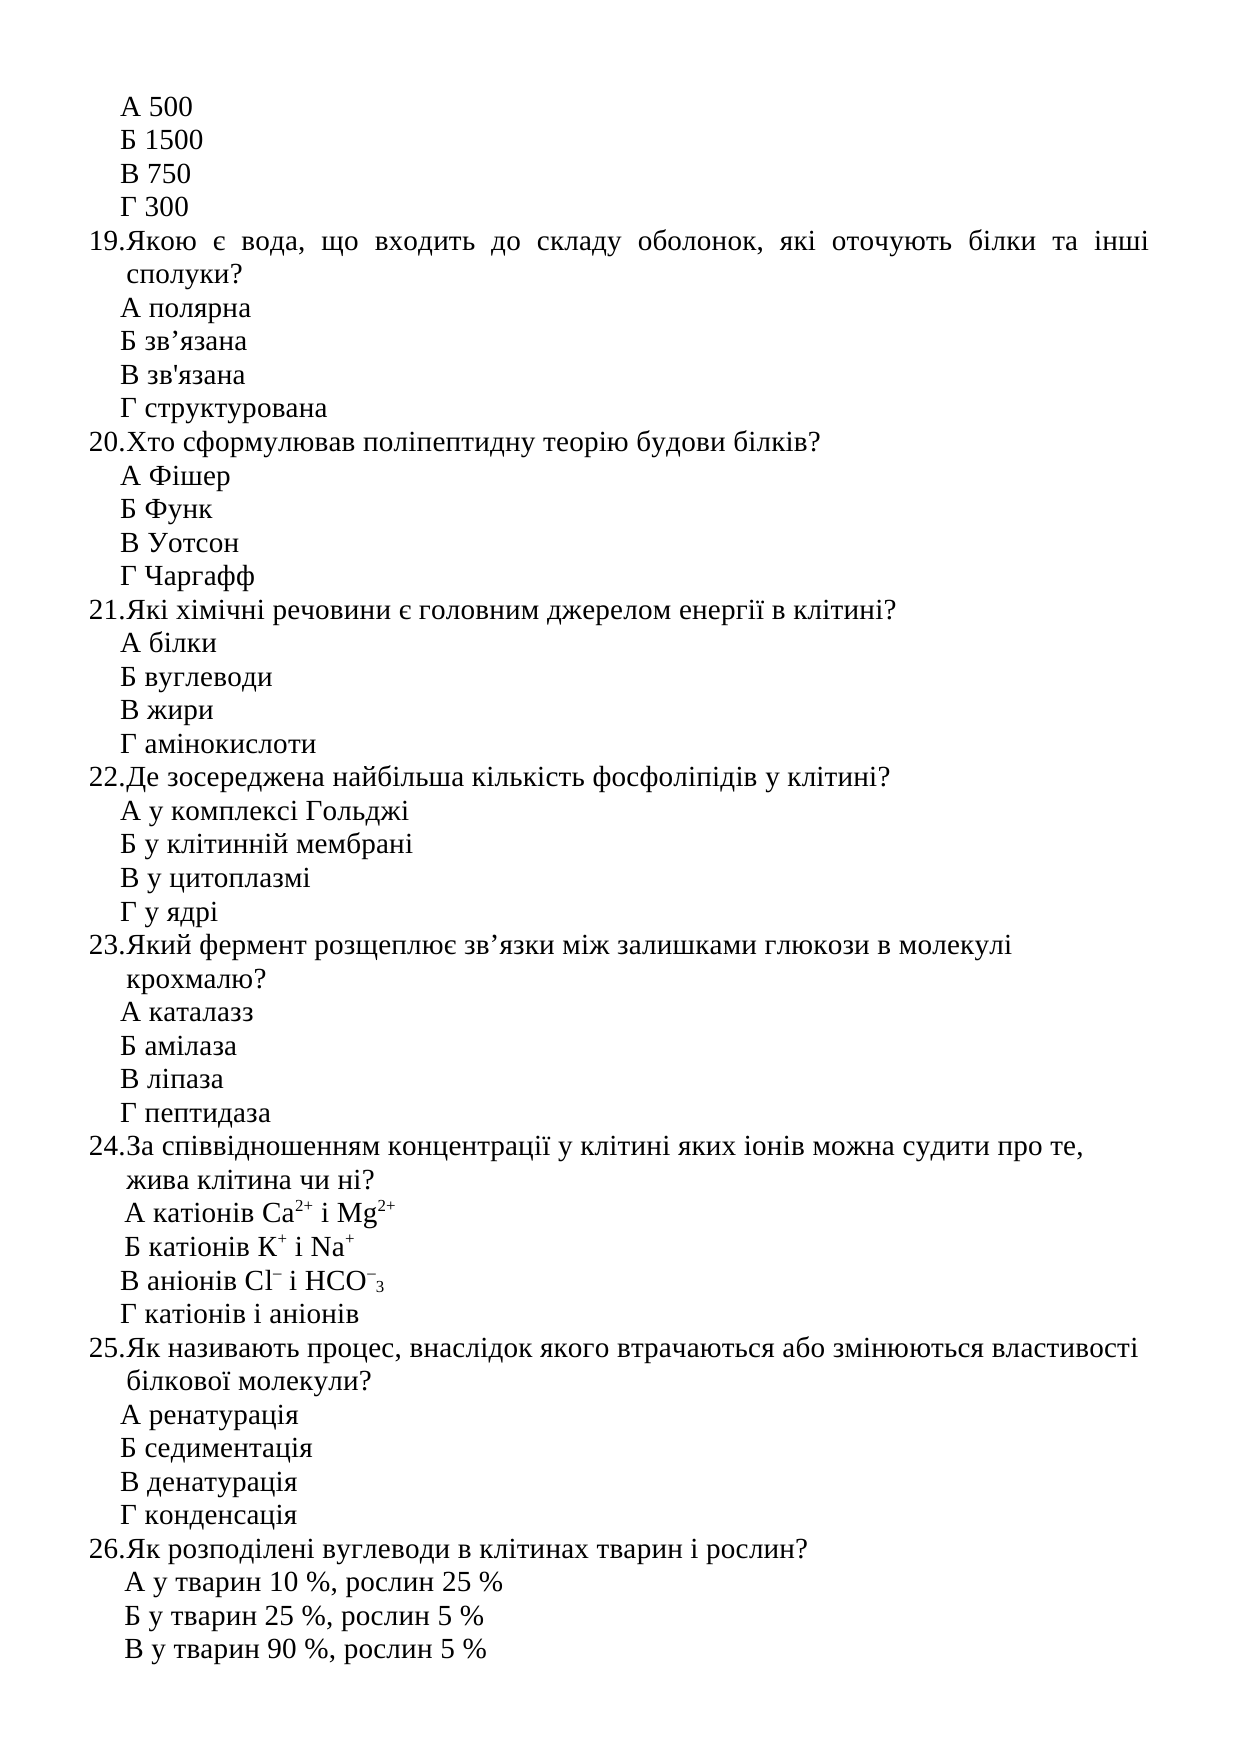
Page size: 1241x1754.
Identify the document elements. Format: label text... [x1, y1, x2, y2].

text А 500 [120, 89, 1152, 122]
text В Уотсон [120, 525, 1152, 558]
text Б седиментація [120, 1430, 1152, 1464]
text Г структурована [120, 391, 1152, 424]
list За співвідношенням концентрації у клітині яких іонів можна судити про те, жива клітина чи ні? [89, 1128, 1152, 1196]
list Як називають процес, внаслідок якого втрачаються або змінюються властивості білкової молекули? [89, 1330, 1152, 1397]
list Які хімічні речовини є головним джерелом енергії в клітині? [89, 592, 1152, 625]
text Б у тварин 25 %, рослин 5 % [124, 1598, 1152, 1632]
list Як розподілені вуглеводи в клітинах тварин і рослин? [89, 1531, 1152, 1564]
list Де зосереджена найбільша кількість фосфоліпідів у клітині? [89, 759, 1152, 793]
text В денатурація [120, 1464, 1152, 1497]
text Б 1500 [120, 122, 1152, 156]
list Якою є вода, що входить до складу оболонок, які оточують білки та інші сполуки? [89, 223, 1152, 290]
text Г пептидаза [120, 1095, 1152, 1128]
text А Фішер [120, 458, 1152, 491]
text А катіонів Са2+ і Мg2+ [124, 1196, 1152, 1229]
text А ренатурація [120, 1397, 1152, 1430]
text Г конденсація [120, 1497, 1152, 1531]
text А у тварин 10 %, рослин 25 % [124, 1564, 1152, 1598]
text Б у клітинній мембрані [120, 827, 1152, 860]
list Хто сформулював поліпептидну теорію будови білків? [89, 424, 1152, 458]
text А каталазз [120, 994, 1152, 1028]
text В у тварин 90 %, рослин 5 % [124, 1632, 1152, 1665]
text Б Функ [120, 491, 1152, 525]
list Який фермент розщеплює зв’язки між залишками глюкози в молекулі крохмалю? [89, 927, 1152, 994]
text Б вуглеводи [120, 659, 1152, 692]
text В аніонів Сl– і НСО–3 [120, 1263, 1152, 1296]
text В жири [120, 692, 1152, 726]
text Г катіонів і аніонів [120, 1296, 1152, 1330]
text А у комплексі Гольджі [120, 793, 1152, 827]
text А білки [120, 625, 1152, 659]
text Г амінокислоти [120, 726, 1152, 759]
text В зв'язана [120, 357, 1152, 391]
text А полярна [120, 290, 1152, 323]
text Б катіонів К+ і Na+ [124, 1229, 1152, 1263]
text Г у ядрі [120, 894, 1152, 927]
text Г 300 [120, 189, 1152, 223]
text Г Чаргафф [120, 558, 1152, 592]
text Б амілаза [120, 1028, 1152, 1061]
text Б зв’язана [120, 323, 1152, 357]
text В 750 [120, 156, 1152, 189]
text В у цитоплазмі [120, 860, 1152, 894]
text В ліпаза [120, 1061, 1152, 1095]
